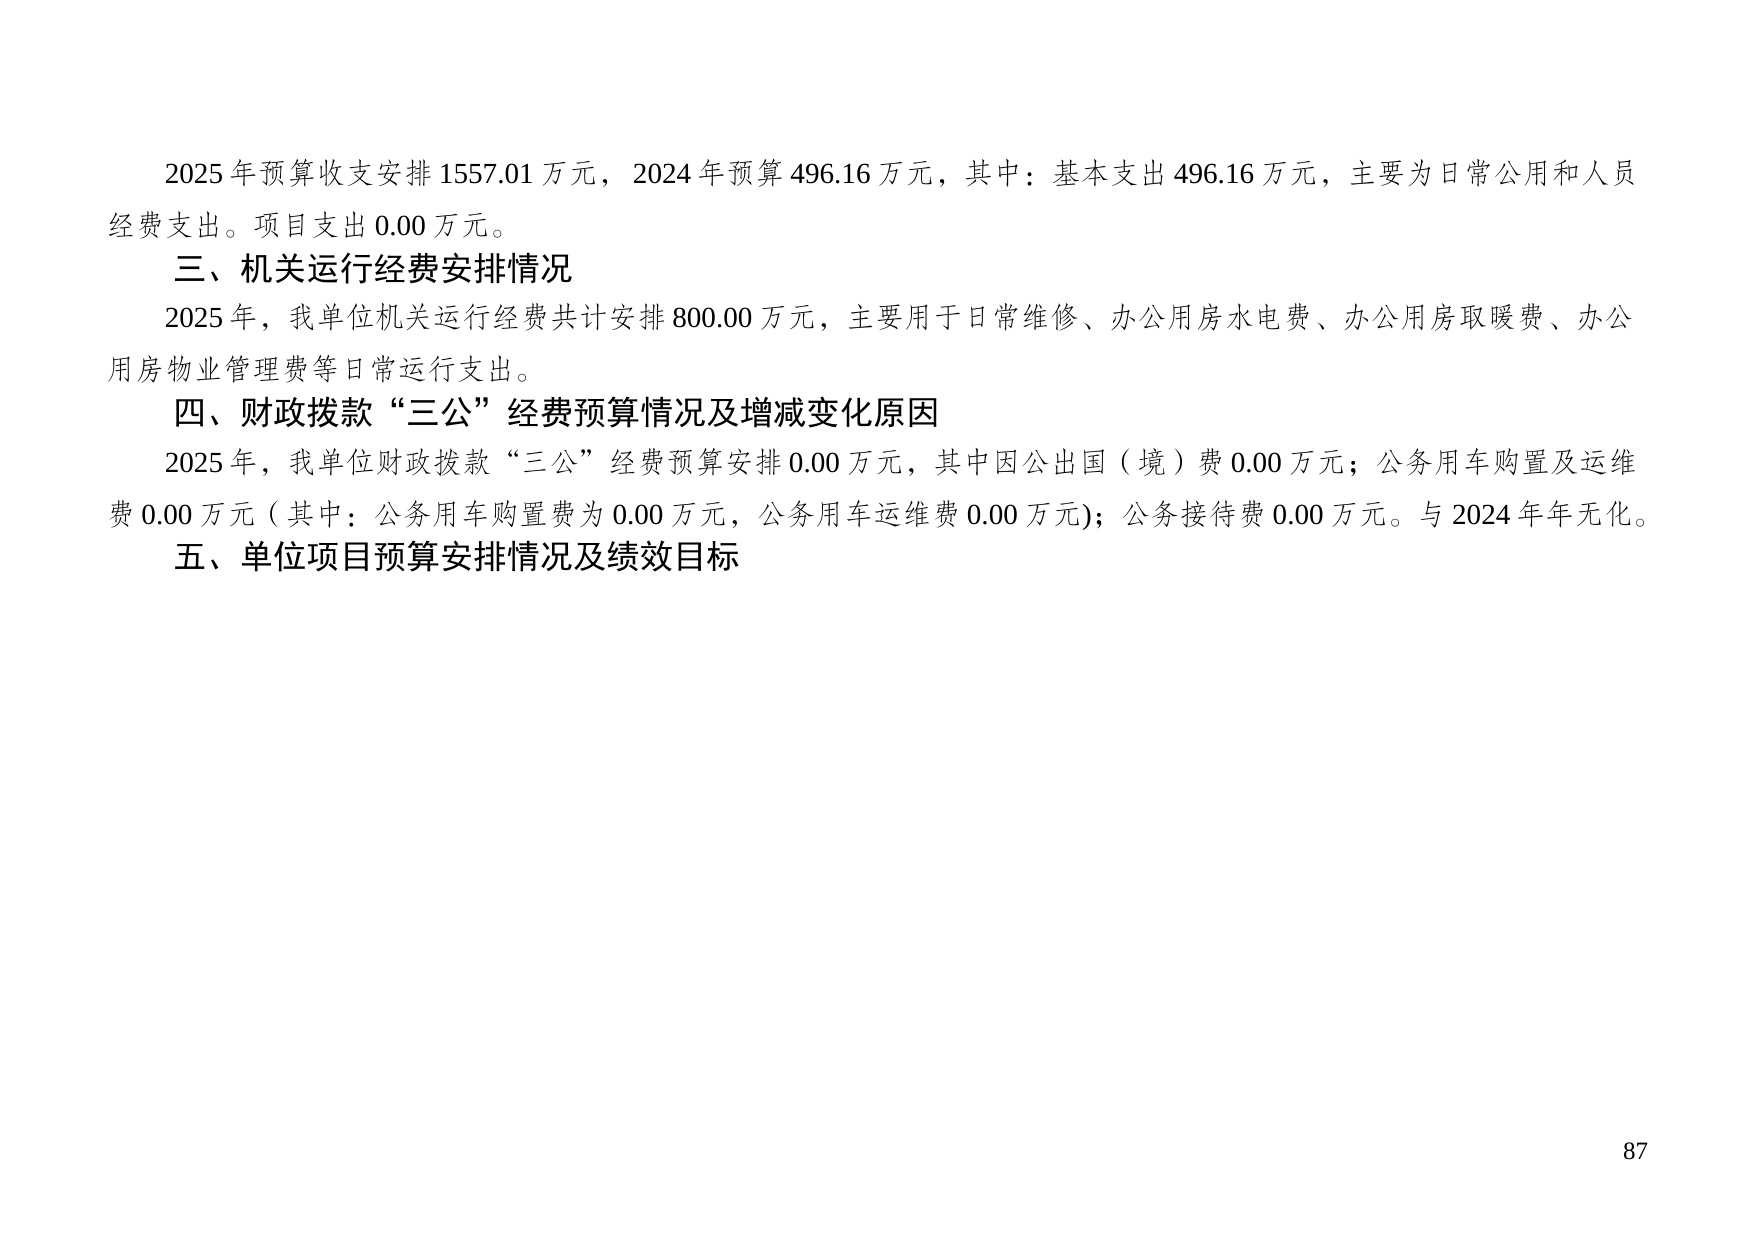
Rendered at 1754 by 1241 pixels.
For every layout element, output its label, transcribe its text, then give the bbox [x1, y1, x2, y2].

text 四、财政拨款“三公”经费预算情况及增减变化原因 [106, 391, 1648, 429]
text 2025年，我单位财政拨款“三公”经费预算安排0.00万元，其中因公出国（境）费0.00万元；公务用车购置及运维费0.00万元（其中：公务用车购置费为0.00万元，公务用车运维费0.00万元)；公务接待费0.00万元。与2024年相比年无增减变化。 [106, 430, 1648, 534]
text 三、机关运行经费安排情况 [106, 247, 1648, 285]
text 五、单位项目预算安排情况及绩效目标 [106, 536, 1648, 573]
text 2025年预算收支安排1557.01万元，较2024年预算减少496.16万元，其中：基本支出减少496.16万元，主要为减少日常公用和人员经费支出。项目支出增加0.00万元。 [106, 142, 1648, 246]
text 2025年，我单位机关运行经费共计安排800.00万元，主要用于日常维修、办公用房水电费、办公用房取暖费、办公用房物业管理费等日常运行支出。 [106, 286, 1648, 390]
